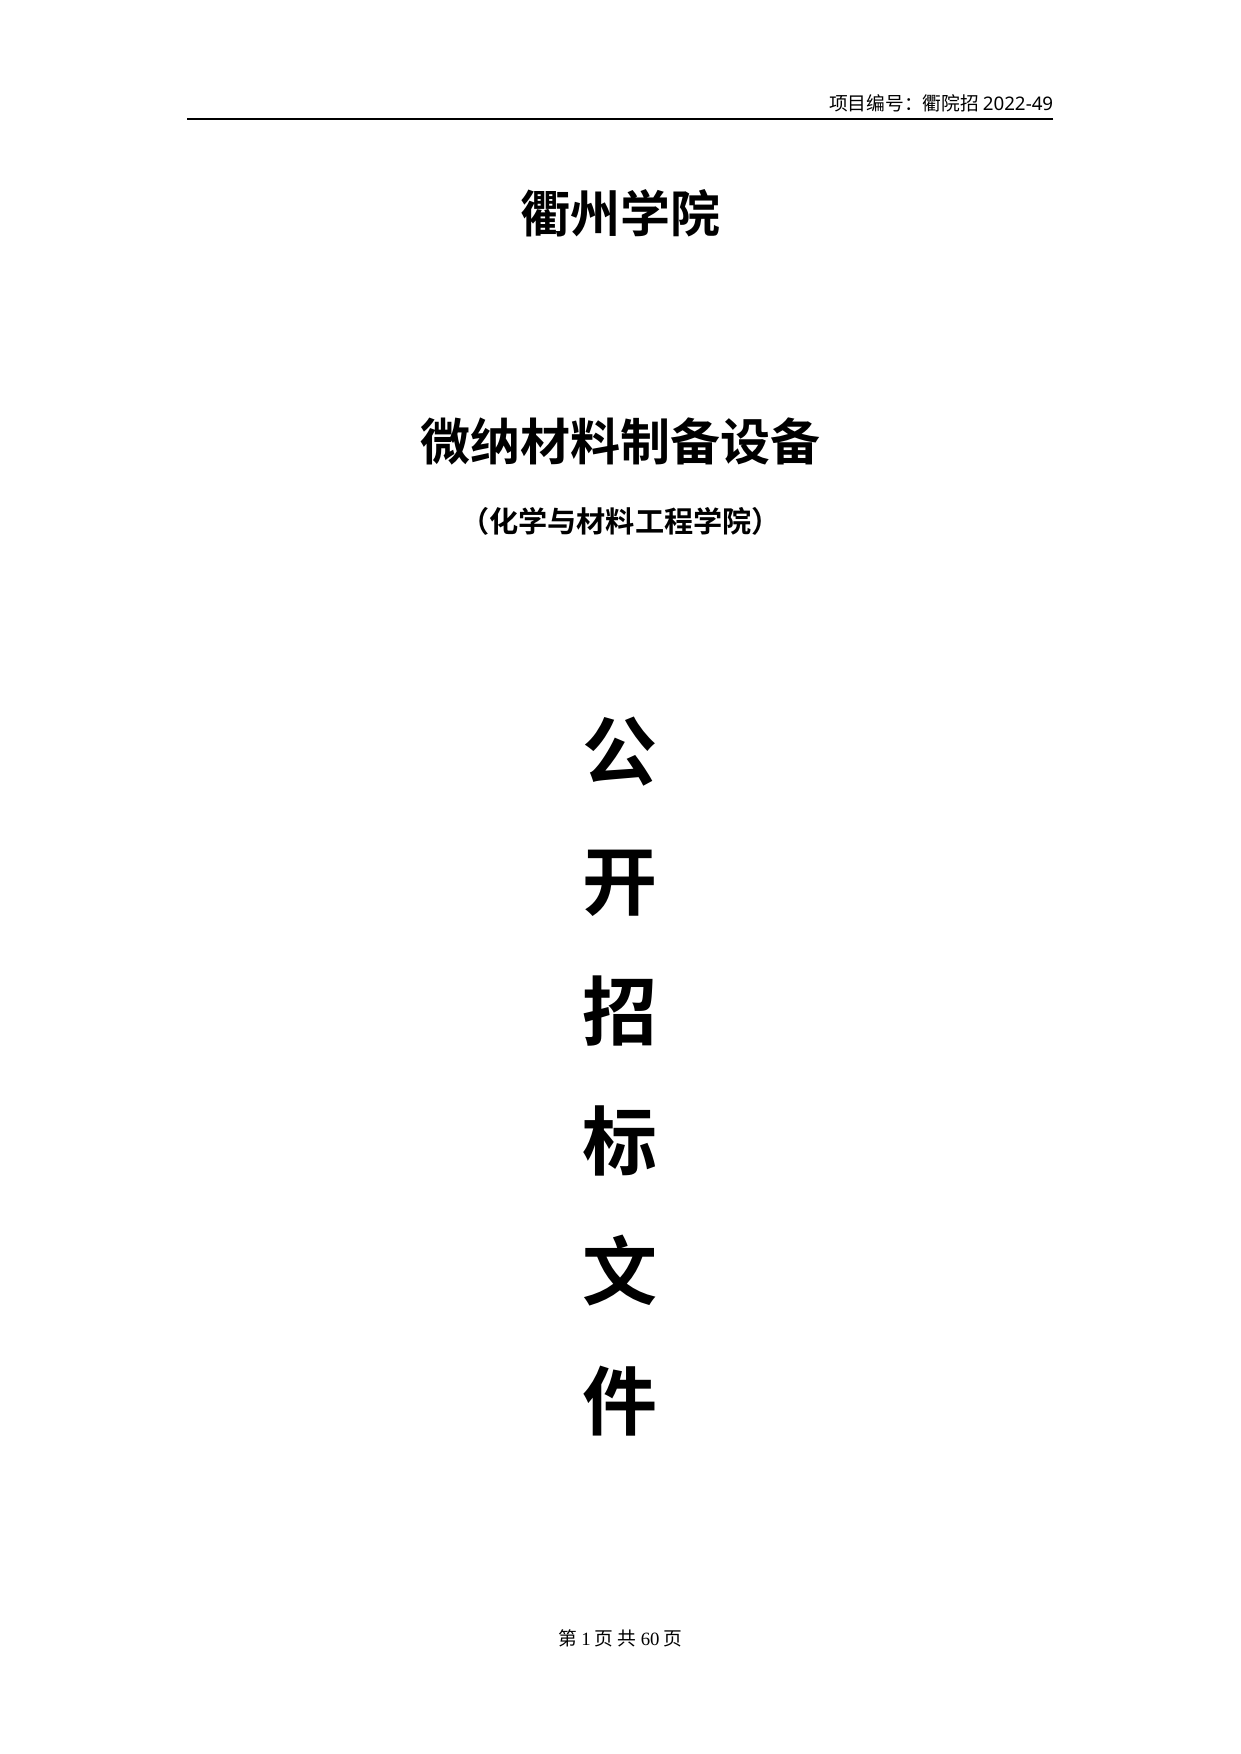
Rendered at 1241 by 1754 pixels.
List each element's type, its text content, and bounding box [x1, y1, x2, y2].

text 公 [187, 682, 1053, 812]
text 衢州学院 [187, 162, 1053, 259]
text （化学与材料工程学院） [187, 487, 1053, 552]
text 招 [187, 942, 1053, 1072]
text 标 [187, 1072, 1053, 1202]
text 微纳材料制备设备 [187, 389, 1053, 487]
text 文 [187, 1202, 1053, 1332]
text 开 [187, 812, 1053, 942]
text 件 [187, 1332, 1053, 1462]
